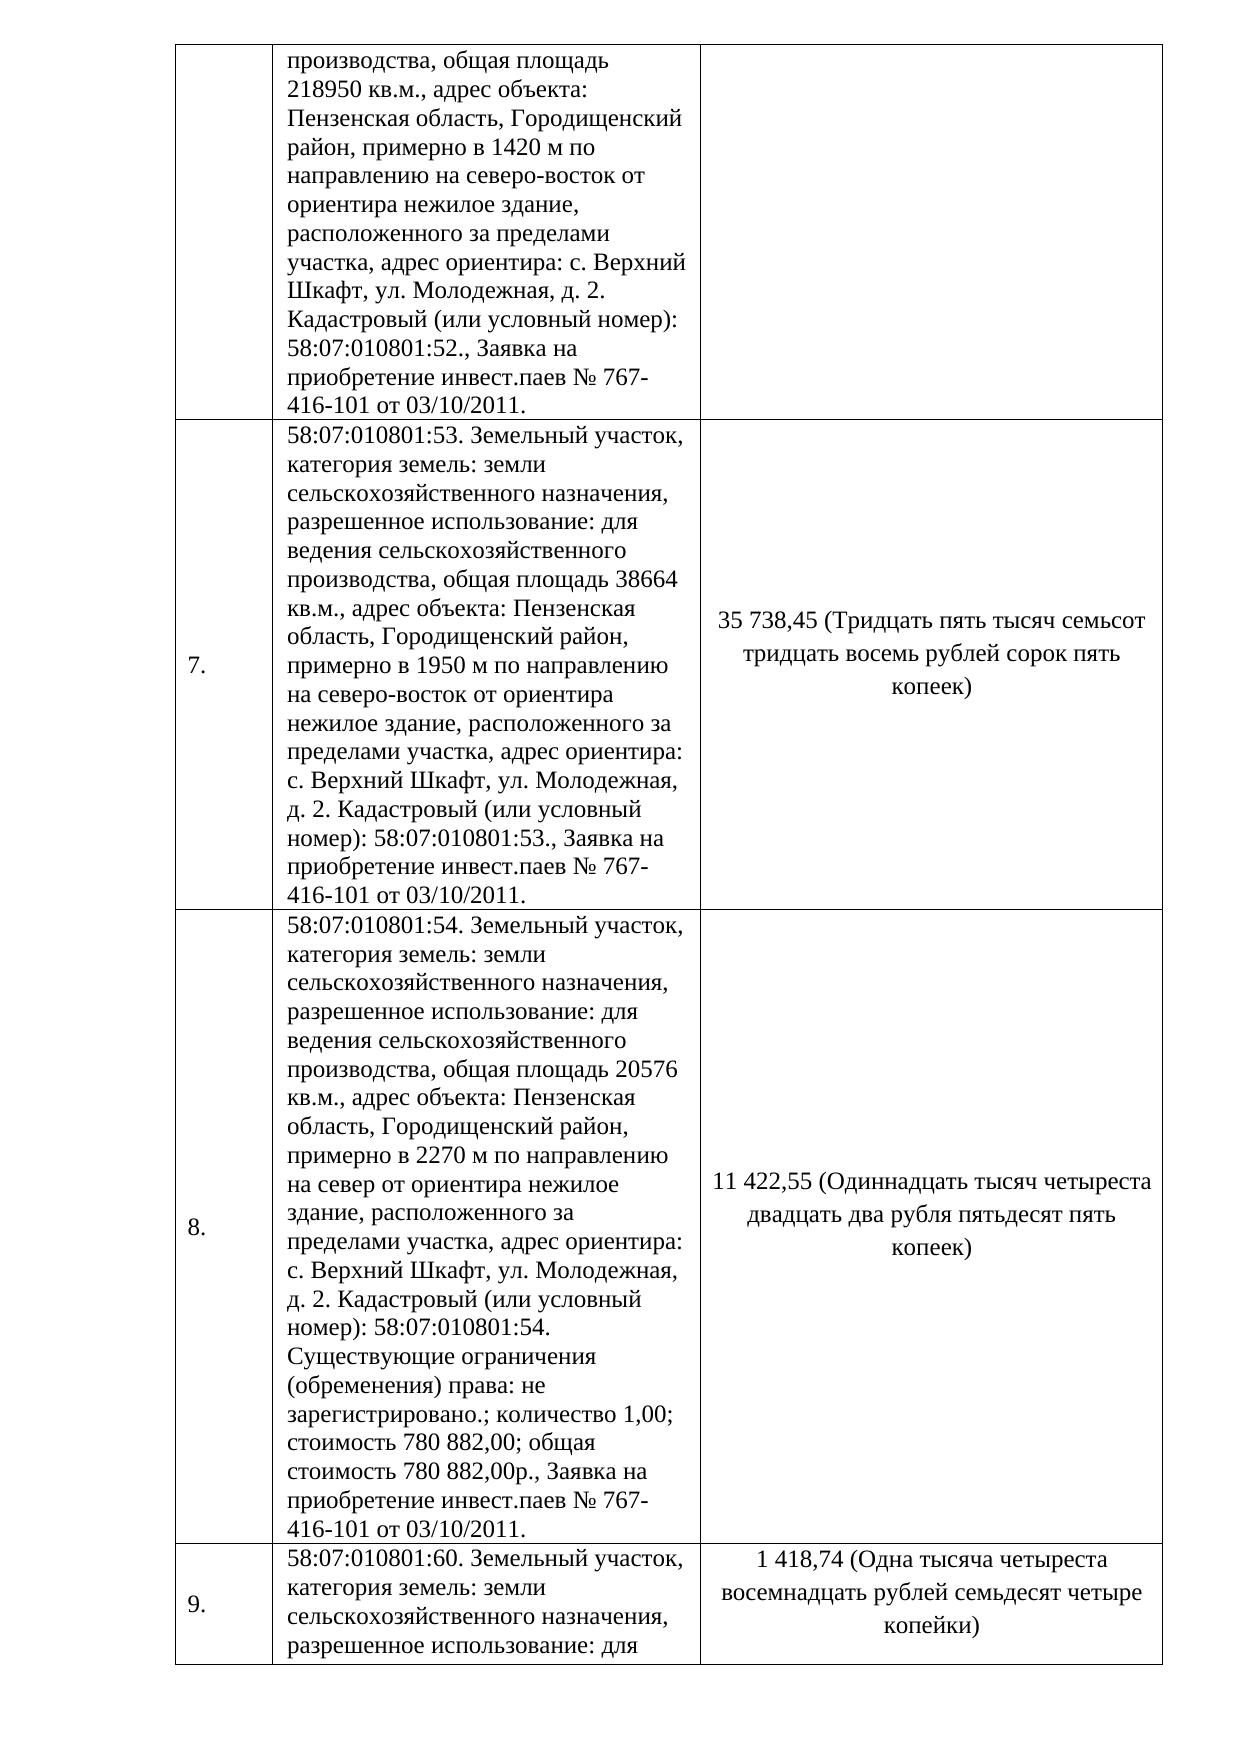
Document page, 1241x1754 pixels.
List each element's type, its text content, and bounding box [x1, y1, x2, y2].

table_cell 58:07:010801:54. Земельный участок, категория земель: земли сельскохозяйственного назначения, разрешенное использование: для ведения сельскохозяйственного производства, общая площадь 20576 кв.м., адрес объекта: Пензенская область, Городищенский район, примерно в 2270 м по направлению на север от ориентира нежилое здание, расположенного за пределами участка, адрес ориентира: с. Верхний Шкафт, ул. Молодежная, д. 2. Кадастровый (или условный номер): 58:07:010801:54. Существующие ограничения (обременения) права: не зарегистрировано.; количество 1,00; стоимость 780 882,00; общая стоимость 780 882,00р., Заявка на приобретение инвест.паев № 767-416-101 от 03/10/2011. [273, 910, 700, 1542]
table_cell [273, 45, 700, 419]
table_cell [701, 1544, 1162, 1664]
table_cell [273, 1544, 700, 1664]
table_cell 11 422,55 (Одиннадцать тысяч четыреста двадцать два рубля пятьдесят пять копеек) [701, 910, 1162, 1542]
table_cell 58:07:010801:53. Земельный участок, категория земель: земли сельскохозяйственного назначения, разрешенное использование: для ведения сельскохозяйственного производства, общая площадь 38664 кв.м., адрес объекта: Пензенская область, Городищенский район, примерно в 1950 м по направлению на северо-восток от ориентира нежилое здание, расположенного за пределами участка, адрес ориентира: с. Верхний Шкафт, ул. Молодежная, д. 2. Кадастровый (или условный номер): 58:07:010801:53., Заявка на приобретение инвест.паев № 767-416-101 от 03/10/2011. [273, 420, 700, 909]
table_cell [176, 420, 272, 909]
table_cell [176, 1544, 272, 1664]
table_cell [176, 45, 272, 419]
table_cell [176, 910, 272, 1542]
table_cell 35 738,45 (Тридцать пять тысяч семьсот тридцать восемь рублей сорок пять копеек) [701, 420, 1162, 909]
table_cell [701, 45, 1162, 419]
